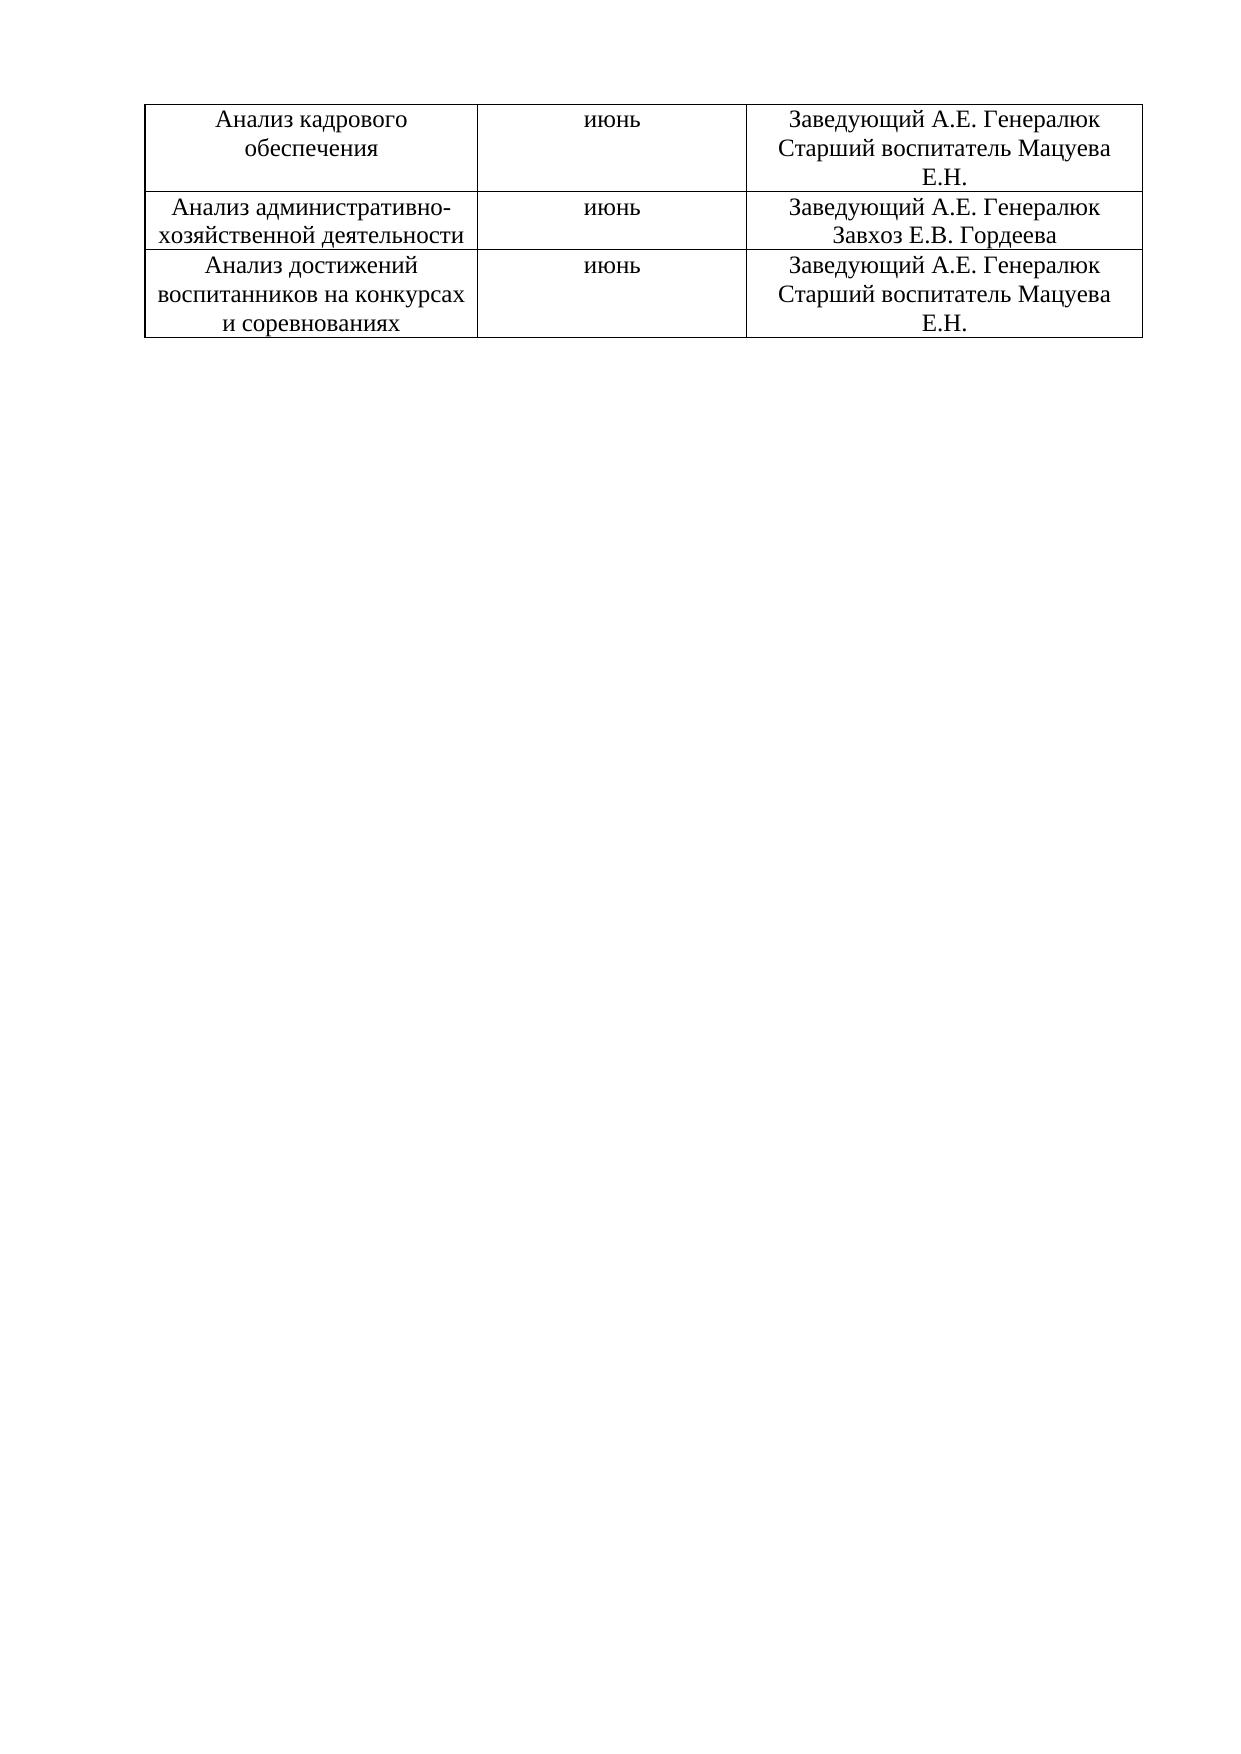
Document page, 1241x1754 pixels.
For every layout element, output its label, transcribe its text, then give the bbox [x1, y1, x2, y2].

table_cell Анализ административно-хозяйственной деятельности [146, 192, 477, 249]
table_cell Заведующий А.Е. Генералюк Завхоз Е.В. Гордеева [747, 192, 1142, 249]
table_cell Заведующий А.Е. Генералюк Старший воспитатель Мацуева Е.Н. [747, 250, 1142, 337]
table_header июнь [478, 105, 746, 191]
table_cell июнь [478, 250, 746, 337]
table_cell июнь [478, 192, 746, 249]
table_header Заведующий А.Е. Генералюк Старший воспитатель Мацуева Е.Н. [747, 105, 1142, 191]
table_header Анализ кадрового обеспечения [146, 105, 477, 191]
table_cell Анализ достижений воспитанников на конкурсах и соревнованиях [146, 250, 477, 337]
